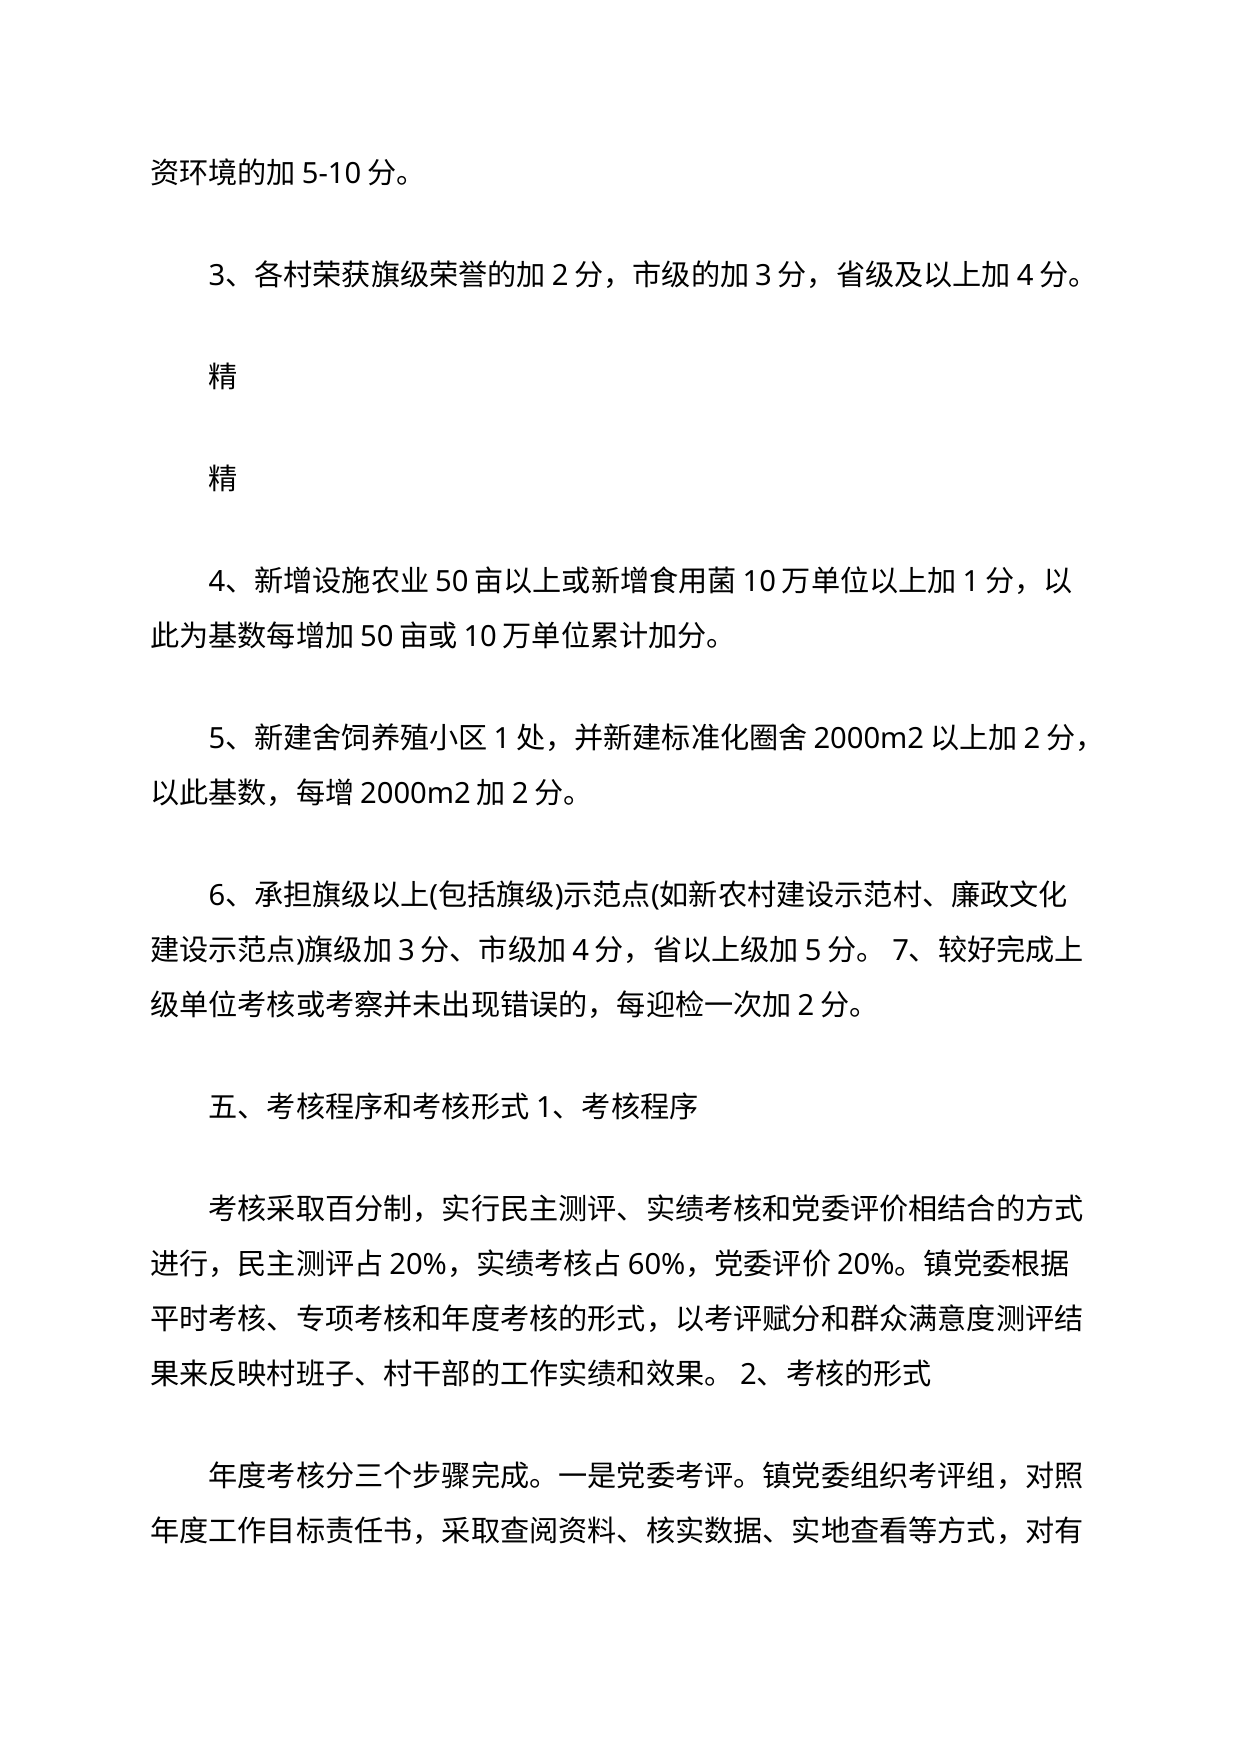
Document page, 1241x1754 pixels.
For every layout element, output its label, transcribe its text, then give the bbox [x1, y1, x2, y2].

text 五、考核程序和考核形式 1、考核程序 [150, 1083, 1090, 1126]
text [150, 150, 1090, 192]
text 考核采取百分制，实行民主测评、实绩考核和党委评价相结合的方式进行，民主测评占20%，实绩考核占60%，党委评价20%。镇党委根据平时考核、专项考核和年度考核的形式，以考评赋分和群众满意度测评结果来反映村班子、村干部的工作实绩和效果。 2、考核的形式 [150, 1185, 1090, 1393]
text 精 [150, 456, 1090, 498]
text 精 [150, 354, 1090, 396]
text 3、各村荣获旗级荣誉的加2分，市级的加3分，省级及以上加4分。 [150, 252, 1090, 294]
text 5、新建舍饲养殖小区1处，并新建标准化圈舍2000m2以上加2分，以此基数，每增2000m2加2分。 [150, 714, 1090, 812]
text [150, 1452, 1090, 1549]
text 6、承担旗级以上(包括旗级)示范点(如新农村建设示范村、廉政文化建设示范点)旗级加3分、市级加4分，省以上级加5分。 7、较好完成上级单位考核或考察并未出现错误的，每迎检一次加2分。 [150, 871, 1090, 1024]
text 4、新增设施农业50亩以上或新增食用菌10万单位以上加1分，以此为基数每增加50亩或10万单位累计加分。 [150, 557, 1090, 655]
